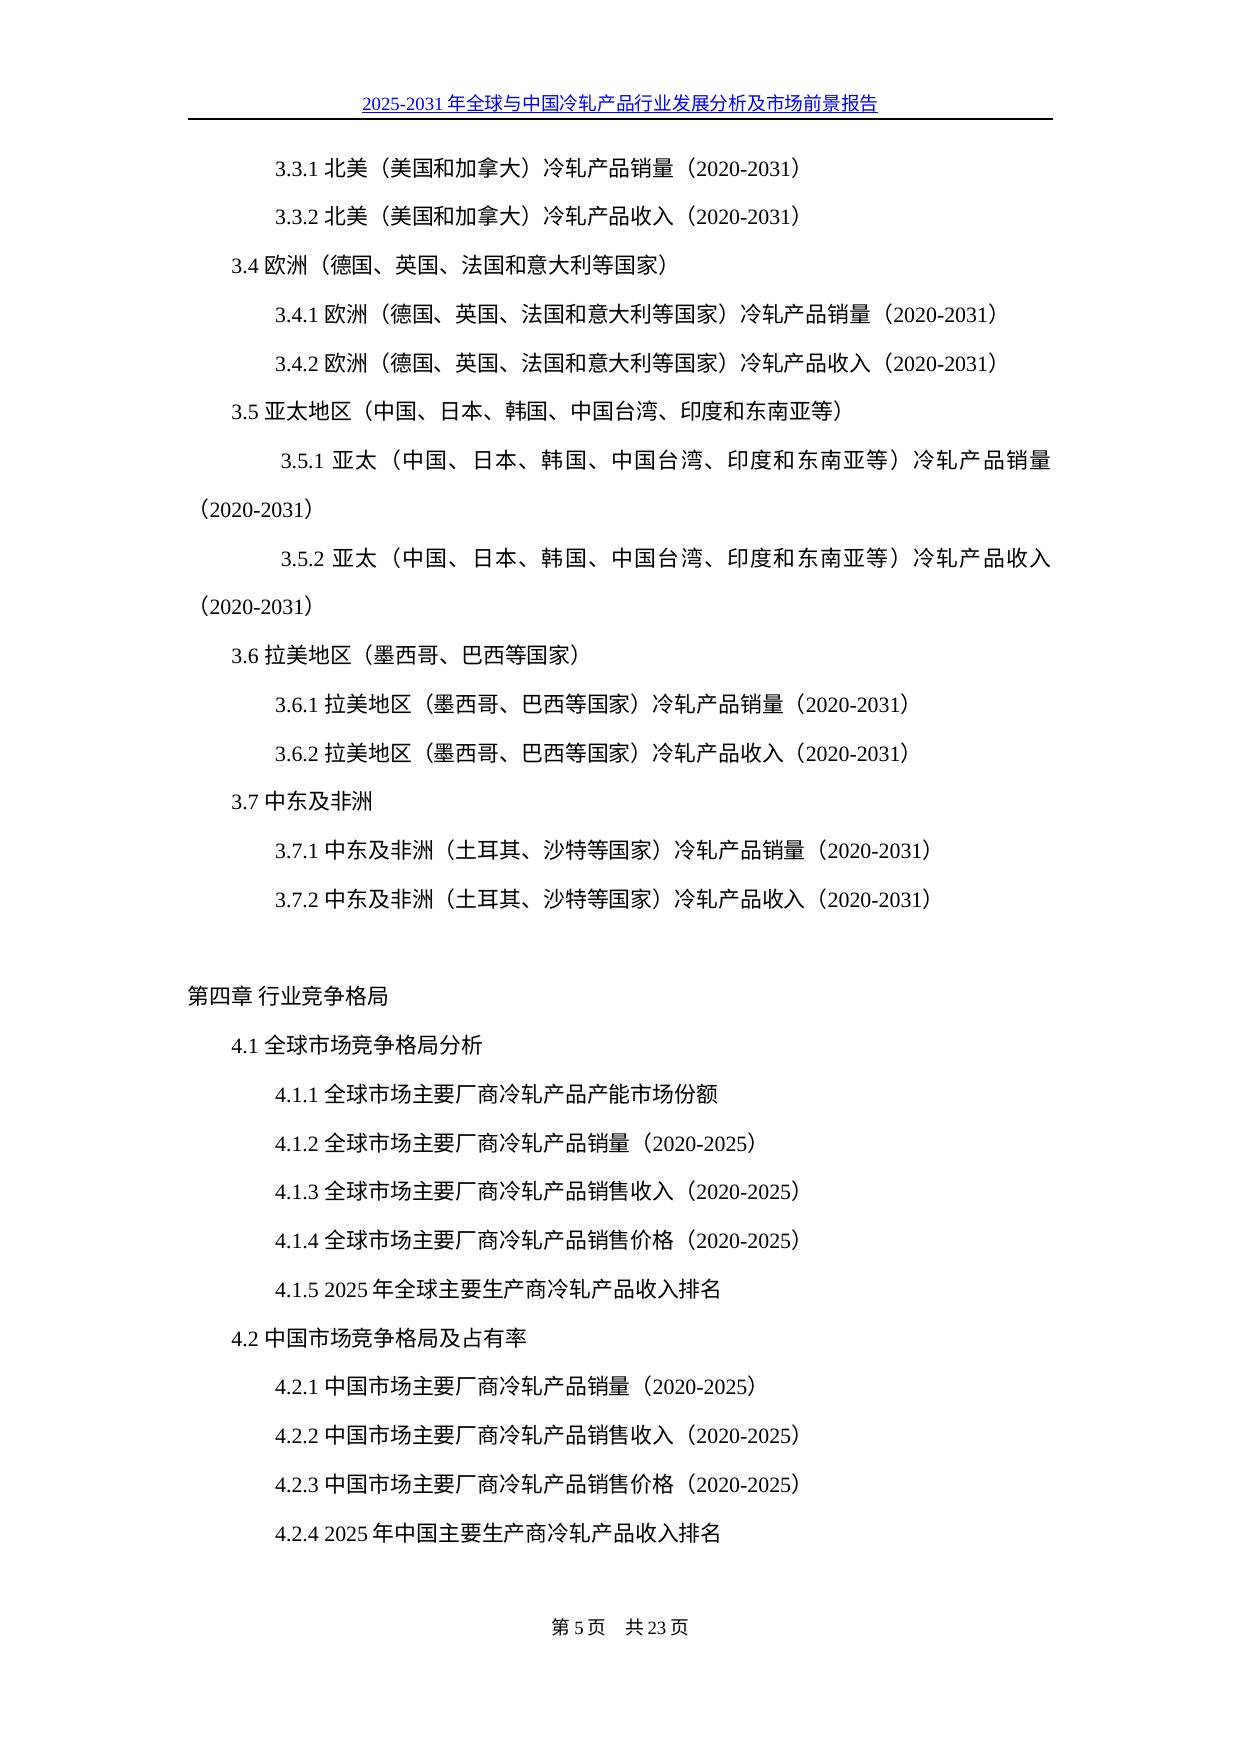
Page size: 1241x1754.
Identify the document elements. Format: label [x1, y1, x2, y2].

text [187, 150, 1053, 1548]
